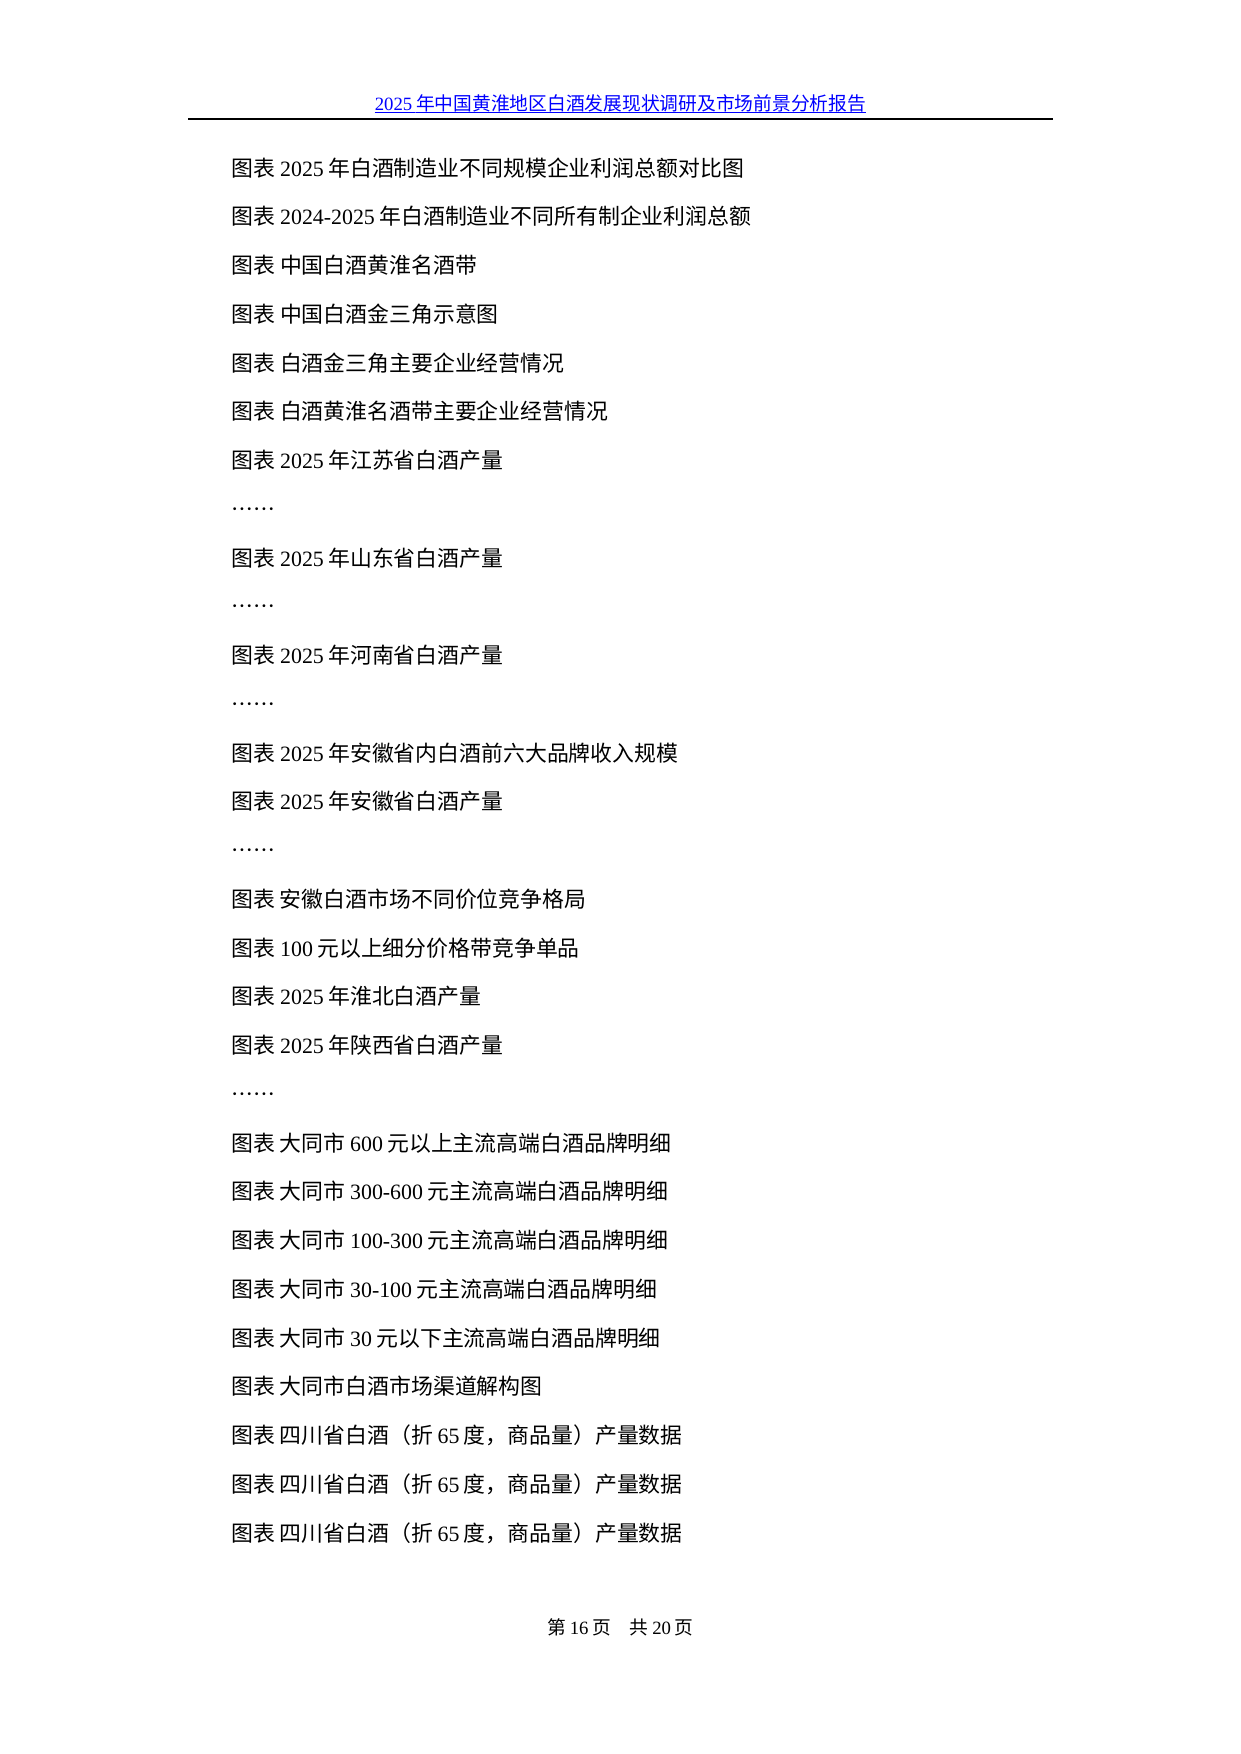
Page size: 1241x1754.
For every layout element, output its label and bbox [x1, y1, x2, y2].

text [187, 150, 1053, 1548]
